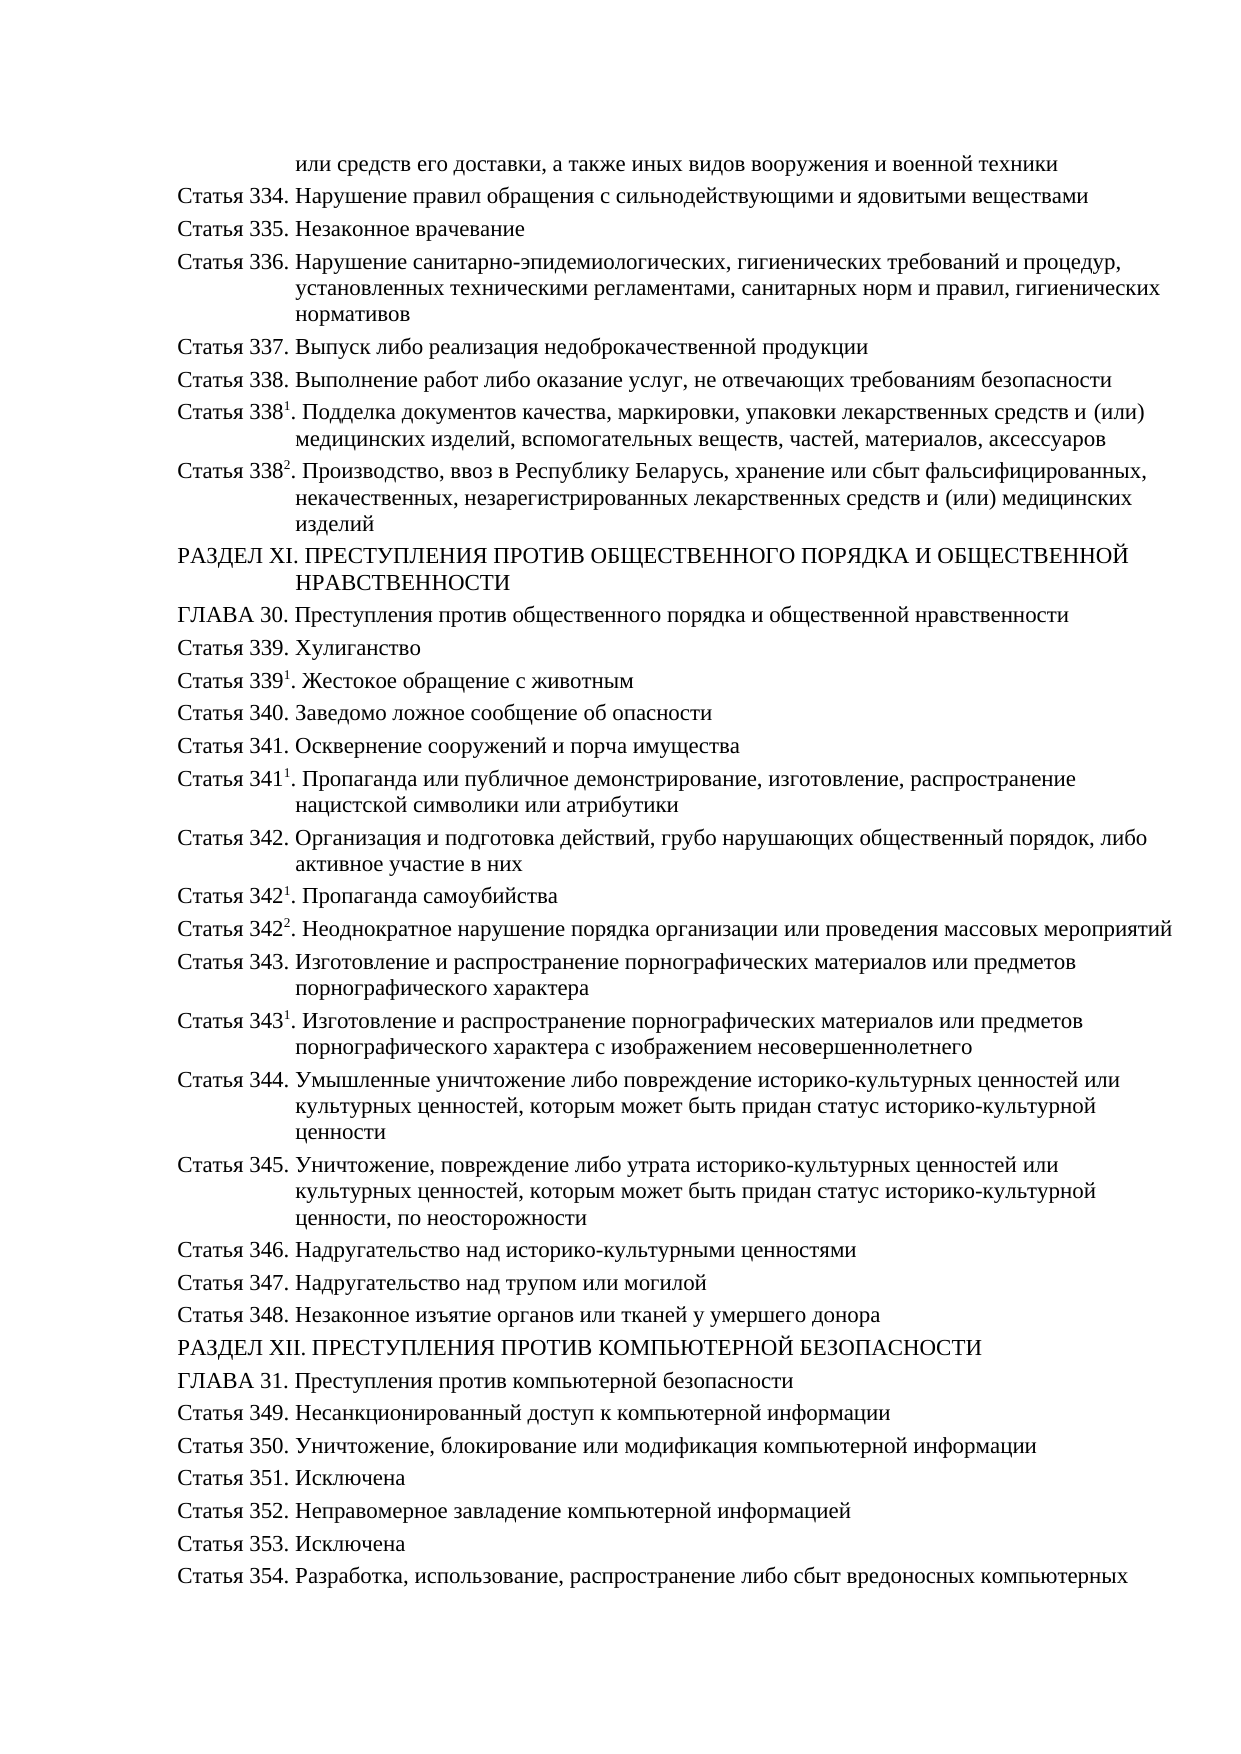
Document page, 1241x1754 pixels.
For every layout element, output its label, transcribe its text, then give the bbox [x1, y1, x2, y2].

text Статья 341. Осквернение сооружений и порча имущества [177, 732, 1181, 758]
text Статья 353. Исключена [177, 1530, 1181, 1556]
text Статья 348. Незаконное изъятие органов или тканей у умершего донора [177, 1301, 1181, 1328]
text Статья 351. Исключена [177, 1464, 1181, 1491]
text Статья 3411. Пропаганда или публичное демонстрирование, изготовление, распространение нацистской символики или атрибутики [177, 764, 1181, 817]
text Статья 339. Хулиганство [177, 634, 1181, 661]
text Статья 3381. Подделка документов качества, маркировки, упаковки лекарственных средств и (или) медицинских изделий, вспомогательных веществ, частей, материалов, аксессуаров [177, 398, 1181, 451]
text Статья 336. Нарушение санитарно-эпидемиологических, гигиенических требований и процедур, установленных техническими регламентами, санитарных норм и правил, гигиенических нормативов [177, 248, 1181, 327]
text ГЛАВА 31. Преступления против компьютерной безопасности [177, 1367, 1181, 1393]
text Статья 342. Организация и подготовка действий, грубо нарушающих общественный порядок, либо активное участие в них [177, 823, 1181, 876]
text Статья 344. Умышленные уничтожение либо повреждение историко-культурных ценностей или культурных ценностей, которым может быть придан статус историко-культурной ценности [177, 1066, 1181, 1145]
text Статья 350. Уничтожение, блокирование или модификация компьютерной информации [177, 1432, 1181, 1458]
text Статья 3382. Производство, ввоз в Республику Беларусь, хранение или сбыт фальсифицированных, некачественных, незарегистрированных лекарственных средств и (или) медицинских изделий [177, 457, 1181, 536]
text Статья 3391. Жестокое обращение с животным [177, 667, 1181, 693]
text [177, 150, 1181, 176]
text Статья 335. Незаконное врачевание [177, 215, 1181, 242]
text Статья 349. Несанкционированный доступ к компьютерной информации [177, 1399, 1181, 1426]
text ГЛАВА 30. Преступления против общественного порядка и общественной нравственности [177, 602, 1181, 628]
text Статья 334. Нарушение правил обращения с сильнодействующими и ядовитыми веществами [177, 183, 1181, 209]
text Статья 3421. Пропаганда самоубийства [177, 882, 1181, 909]
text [177, 1562, 1181, 1589]
text Статья 3422. Неоднократное нарушение порядка организации или проведения массовых мероприятий [177, 915, 1181, 941]
text Статья 346. Надругательство над историко-культурными ценностями [177, 1236, 1181, 1263]
text Статья 347. Надругательство над трупом или могилой [177, 1269, 1181, 1295]
text РАЗДЕЛ XII. ПРЕСТУПЛЕНИЯ ПРОТИВ КОМПЬЮТЕРНОЙ БЕЗОПАСНОСТИ [177, 1334, 1181, 1360]
text Статья 343. Изготовление и распространение порнографических материалов или предметов порнографического характера [177, 948, 1181, 1000]
text Статья 345. Уничтожение, повреждение либо утрата историко-культурных ценностей или культурных ценностей, которым может быть придан статус историко-культурной ценности, по неосторожности [177, 1151, 1181, 1230]
text Статья 352. Неправомерное завладение компьютерной информацией [177, 1497, 1181, 1523]
text Статья 3431. Изготовление и распространение порнографических материалов или предметов порнографического характера с изображением несовершеннолетнего [177, 1007, 1181, 1059]
text РАЗДЕЛ XI. ПРЕСТУПЛЕHИЯ ПРОТИВ ОБЩЕСТВЕHHОГО ПОРЯДКА И ОБЩЕСТВЕHHОЙ HРАВСТВЕHHОСТИ [177, 543, 1181, 595]
text Статья 338. Выполнение работ либо оказание услуг, не отвечающих требованиям безопасности [177, 366, 1181, 392]
text Статья 340. Заведомо ложное сообщение об опасности [177, 699, 1181, 726]
text Статья 337. Выпуск либо реализация недоброкачественной продукции [177, 333, 1181, 359]
